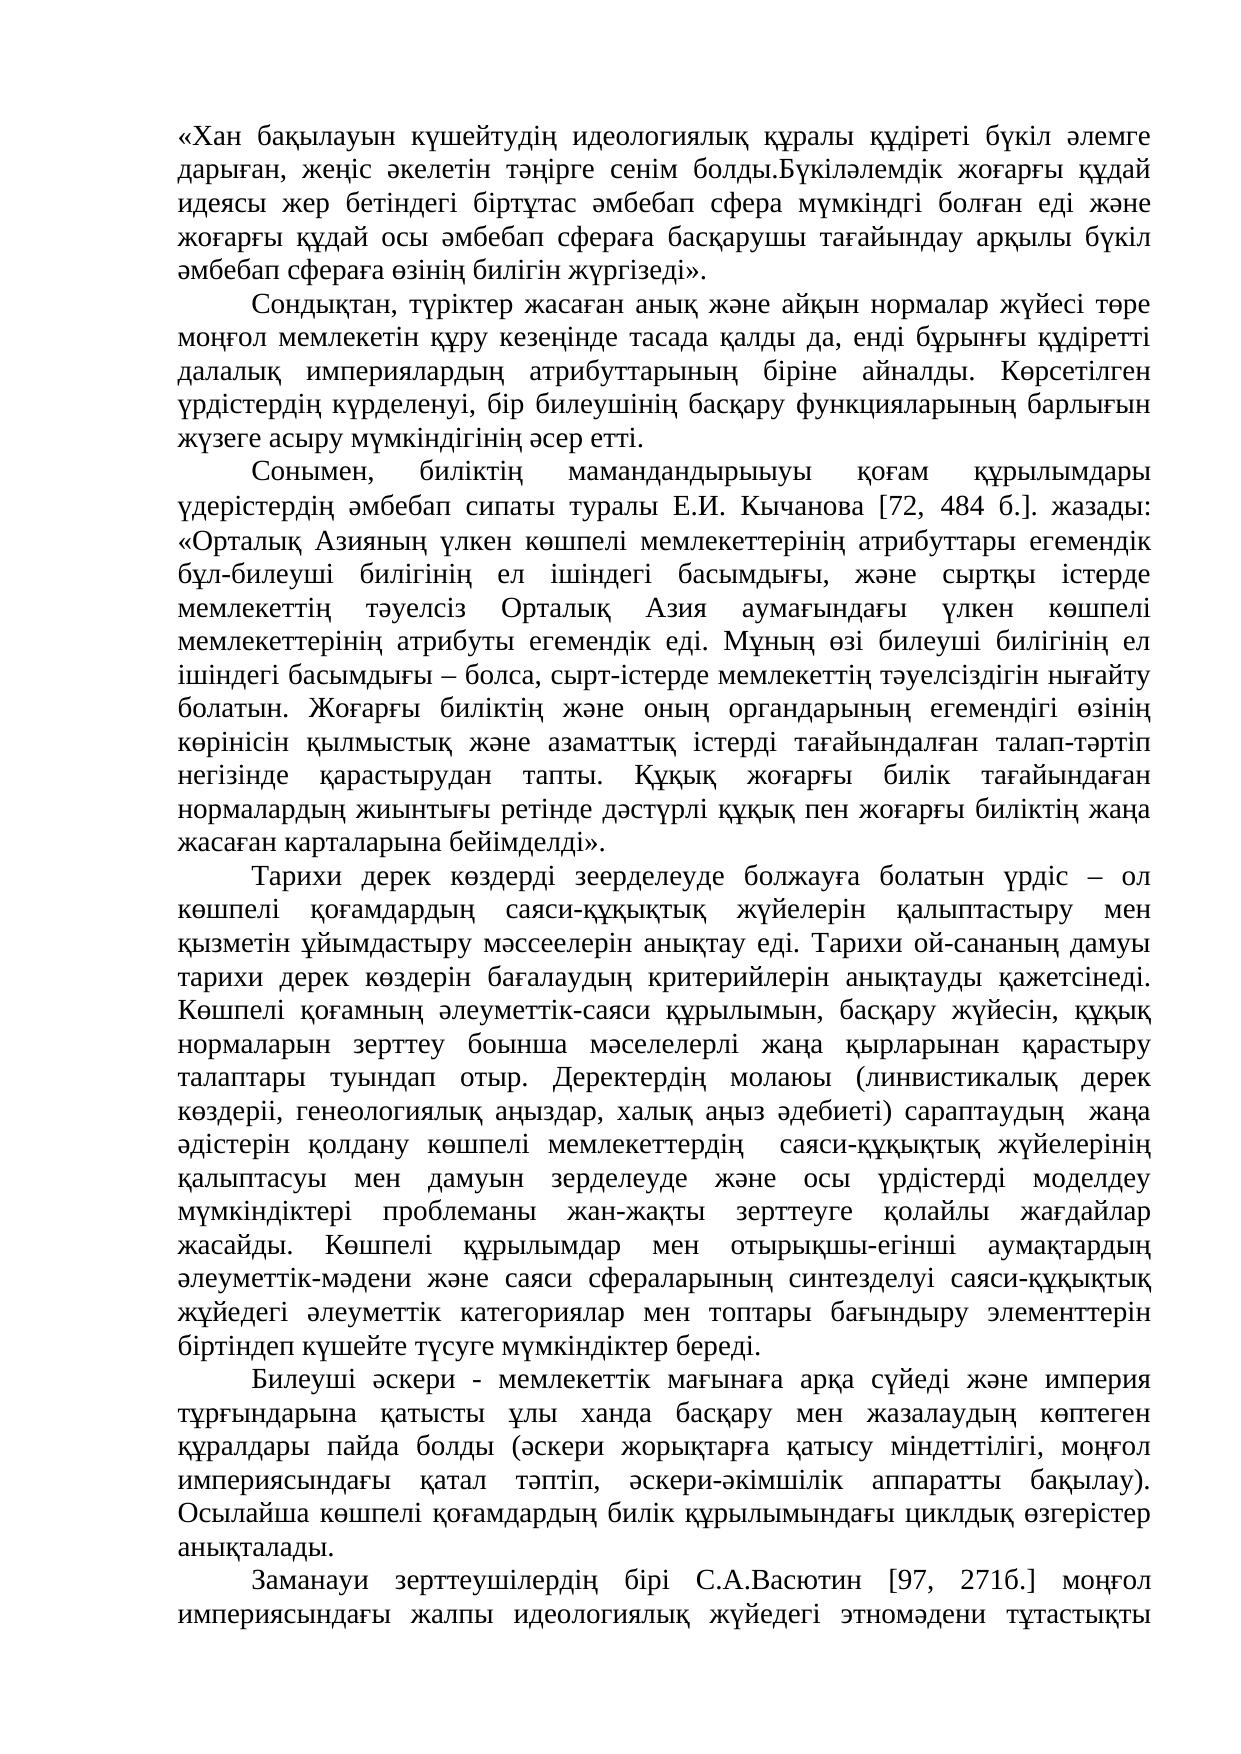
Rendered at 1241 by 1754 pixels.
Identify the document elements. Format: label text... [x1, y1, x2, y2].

text Билеуші әскери - мемлекеттік мағынаға арқа сүйеді және империя тұрғындарына қатысты ұлы ханда басқару мен жазалаудың көптеген құралдары пайда болды (әскери жорықтарға қатысу міндеттілігі, моңғол империясындағы қатал тәптіп, әскери-әкімшілік аппаратты бақылау). Осылайша көшпелі қоғамдардың билік құрылымындағы циклдық өзгерістер анықталады. [177, 1361, 1152, 1562]
text Сондықтан, түріктер жасаған анық және айқын нормалар жүйесі төре моңғол мемлекетін құру кезеңінде тасада қалды да, енді бұрынғы құдіретті далалық империялардың атрибуттарының біріне айналды. Көрсетілген үрдістердің күрделенуі, бір билеушінің басқару функцияларының барлығын жүзеге асыру мүмкіндігінің әсер етті. [177, 286, 1152, 453]
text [177, 118, 1152, 286]
text Тарихи дерек көздерді зеерделеуде болжауға болатын үрдіс – ол көшпелі қоғамдардың саяси-құқықтық жүйелерін қалыптастыру мен қызметін ұйымдастыру мәссеелерін анықтау еді. Тарихи ой-сананың дамуы тарихи дерек көздерін бағалаудың критерийлерін анықтауды қажетсінеді. Көшпелі қоғамның әлеуметтік-саяси құрылымын, басқару жүйесін, құқық нормаларын зерттеу боынша мәселелерлі жаңа қырларынан қарастыру талаптары туындап отыр. Деректердің молаюы (линвистикалық дерек көздеріі, генеологиялық аңыздар, халық аңыз әдебиеті) сараптаудың жаңа әдістерін қолдану көшпелі мемлекеттердің саяси-құқықтық жүйелерінің қалыптасуы мен дамуын зерделеуде және осы үрдістерді моделдеу мүмкіндіктері проблеманы жан-жақты зерттеуге қолайлы жағдайлар жасайды. Көшпелі құрылымдар мен отырықшы-егінші аумақтардың әлеуметтік-мәдени және саяси сфераларының синтезделуі саяси-құқықтық жұйедегі әлеуметтік категориялар мен топтары бағындыру элементтерін біртіндеп күшейте түсуге мүмкіндіктер береді. [177, 858, 1152, 1361]
text Сонымен, биліктің мамандандырыыуы қоғам құрылымдары үдерістердің әмбебап сипаты туралы Е.И. Кычанова [72, 484 б.]. жазады: «Орталық Азияның үлкен көшпелі мемлекеттерінің атрибуттары егемендік бұл-билеуші билігінің ел ішіндегі басымдығы, және сыртқы істерде мемлекеттің тәуелсіз Орталық Азия аумағындағы үлкен көшпелі мемлекеттерінің атрибуты егемендік еді. Мұның өзі билеуші билігінің ел ішіндегі басымдығы – болса, сырт-істерде мемлекеттің тәуелсіздігін нығайту болатын. Жоғарғы биліктің және оның органдарының егемендігі өзінің көрінісін қылмыстық және азаматтық істерді тағайындалған талап-тәртіп негізінде қарастырудан тапты. Құқық жоғарғы билік тағайындаған нормалардың жиынтығы ретінде дәстүрлі құқық пен жоғарғы биліктің жаңа жасаған карталарына бейімделді». [177, 453, 1152, 858]
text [177, 1562, 1152, 1629]
